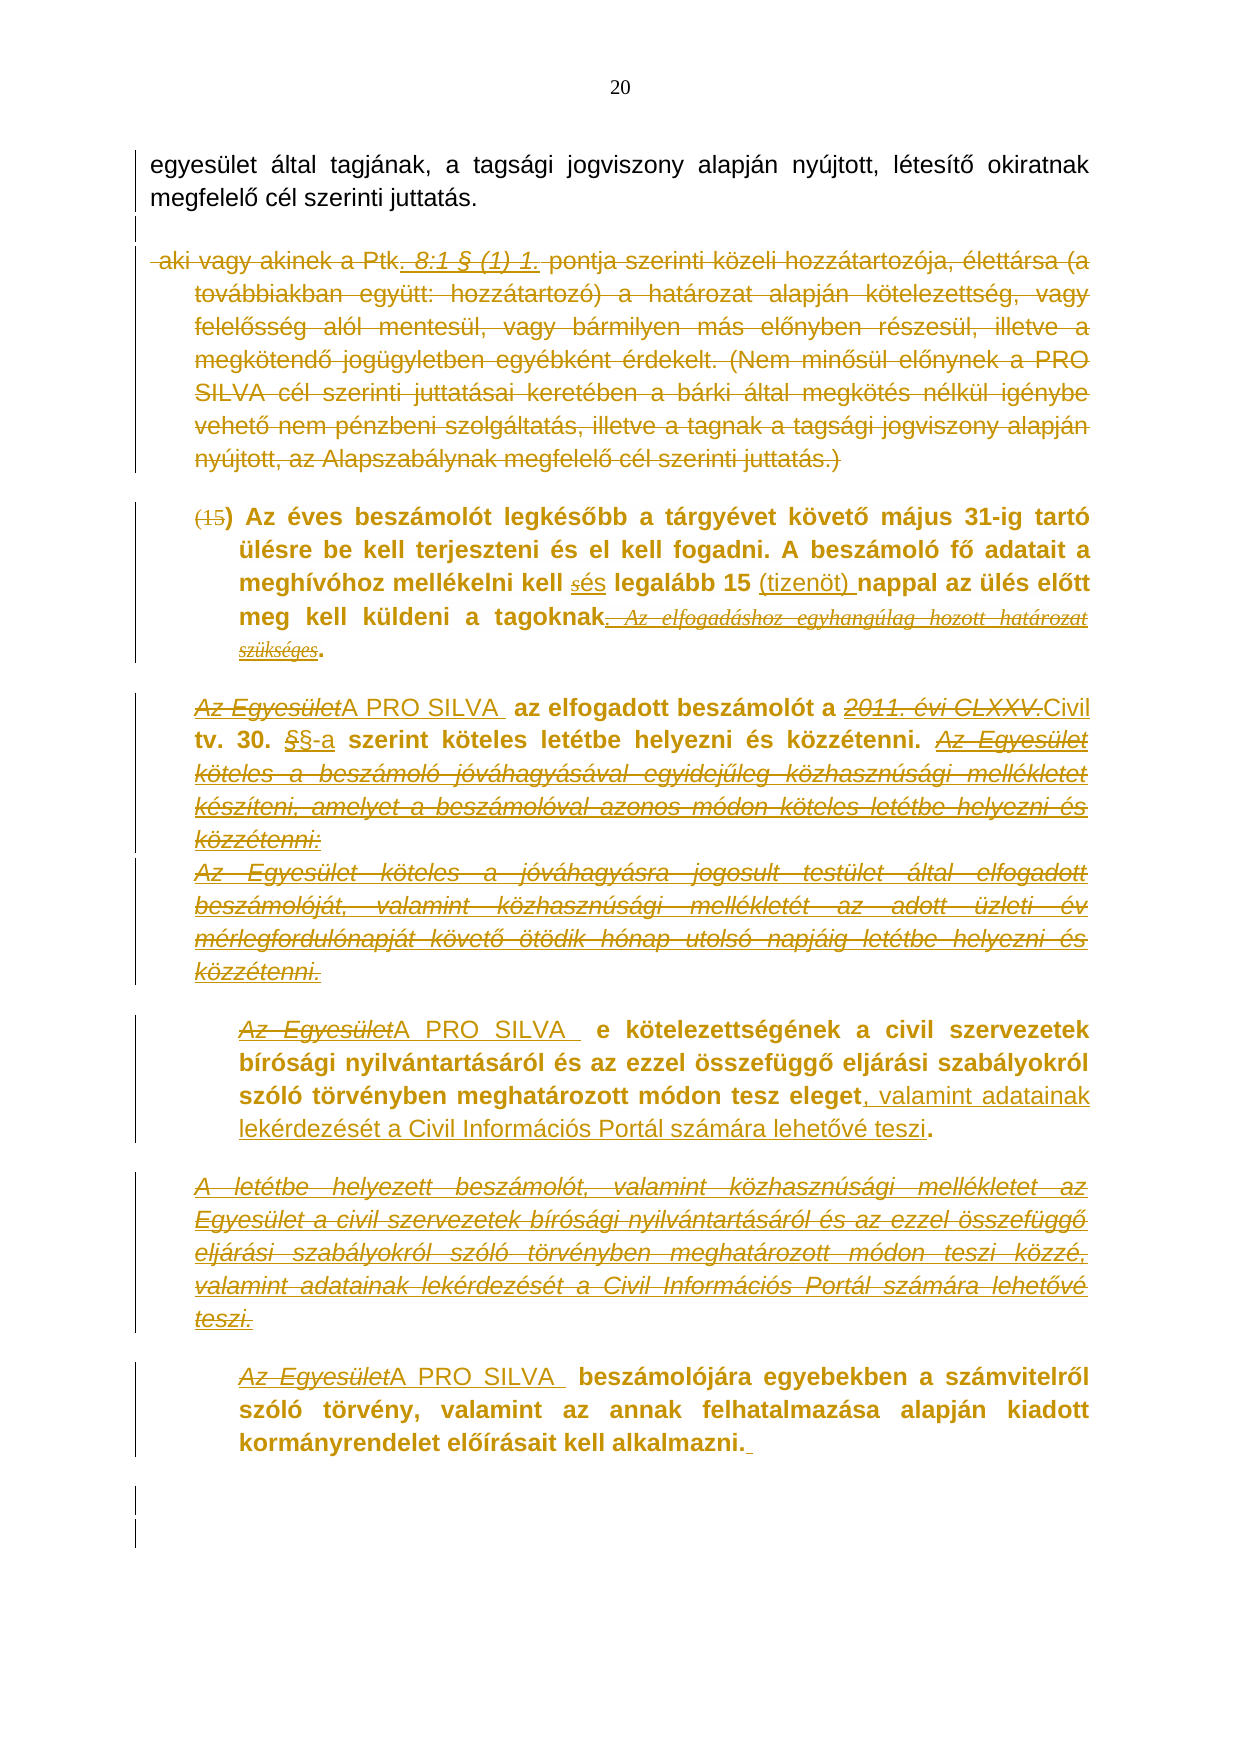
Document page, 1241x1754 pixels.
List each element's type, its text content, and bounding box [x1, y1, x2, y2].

text az elfogadott beszámolót a tv. 30. szerint köteles letétbe helyezni és közzétenni. [194, 692, 1090, 853]
text beszámolójára egyebekben a számvitelről szóló törvény, valamint az annak felhatalmazása alapján kiadott kormányrendelet előírásait kell alkalmazni. [239, 1362, 1090, 1457]
text e kötelezettségének a civil szervezetek bírósági nyilvántartásáról és az ezzel összefüggő eljárási szabályokról szóló törvényben meghatározott módon tesz eleget. [239, 1015, 1090, 1142]
text ) Az éves beszámolót legkésőbb a tárgyévet követő május 31-ig tartó ülésre be kell terjeszteni és el kell fogadni. A beszámoló fő adatait a meghívóhoz mellékelni kell legalább 15 nappal az ülés előtt meg kell küldeni a tagoknak. [194, 502, 1090, 663]
